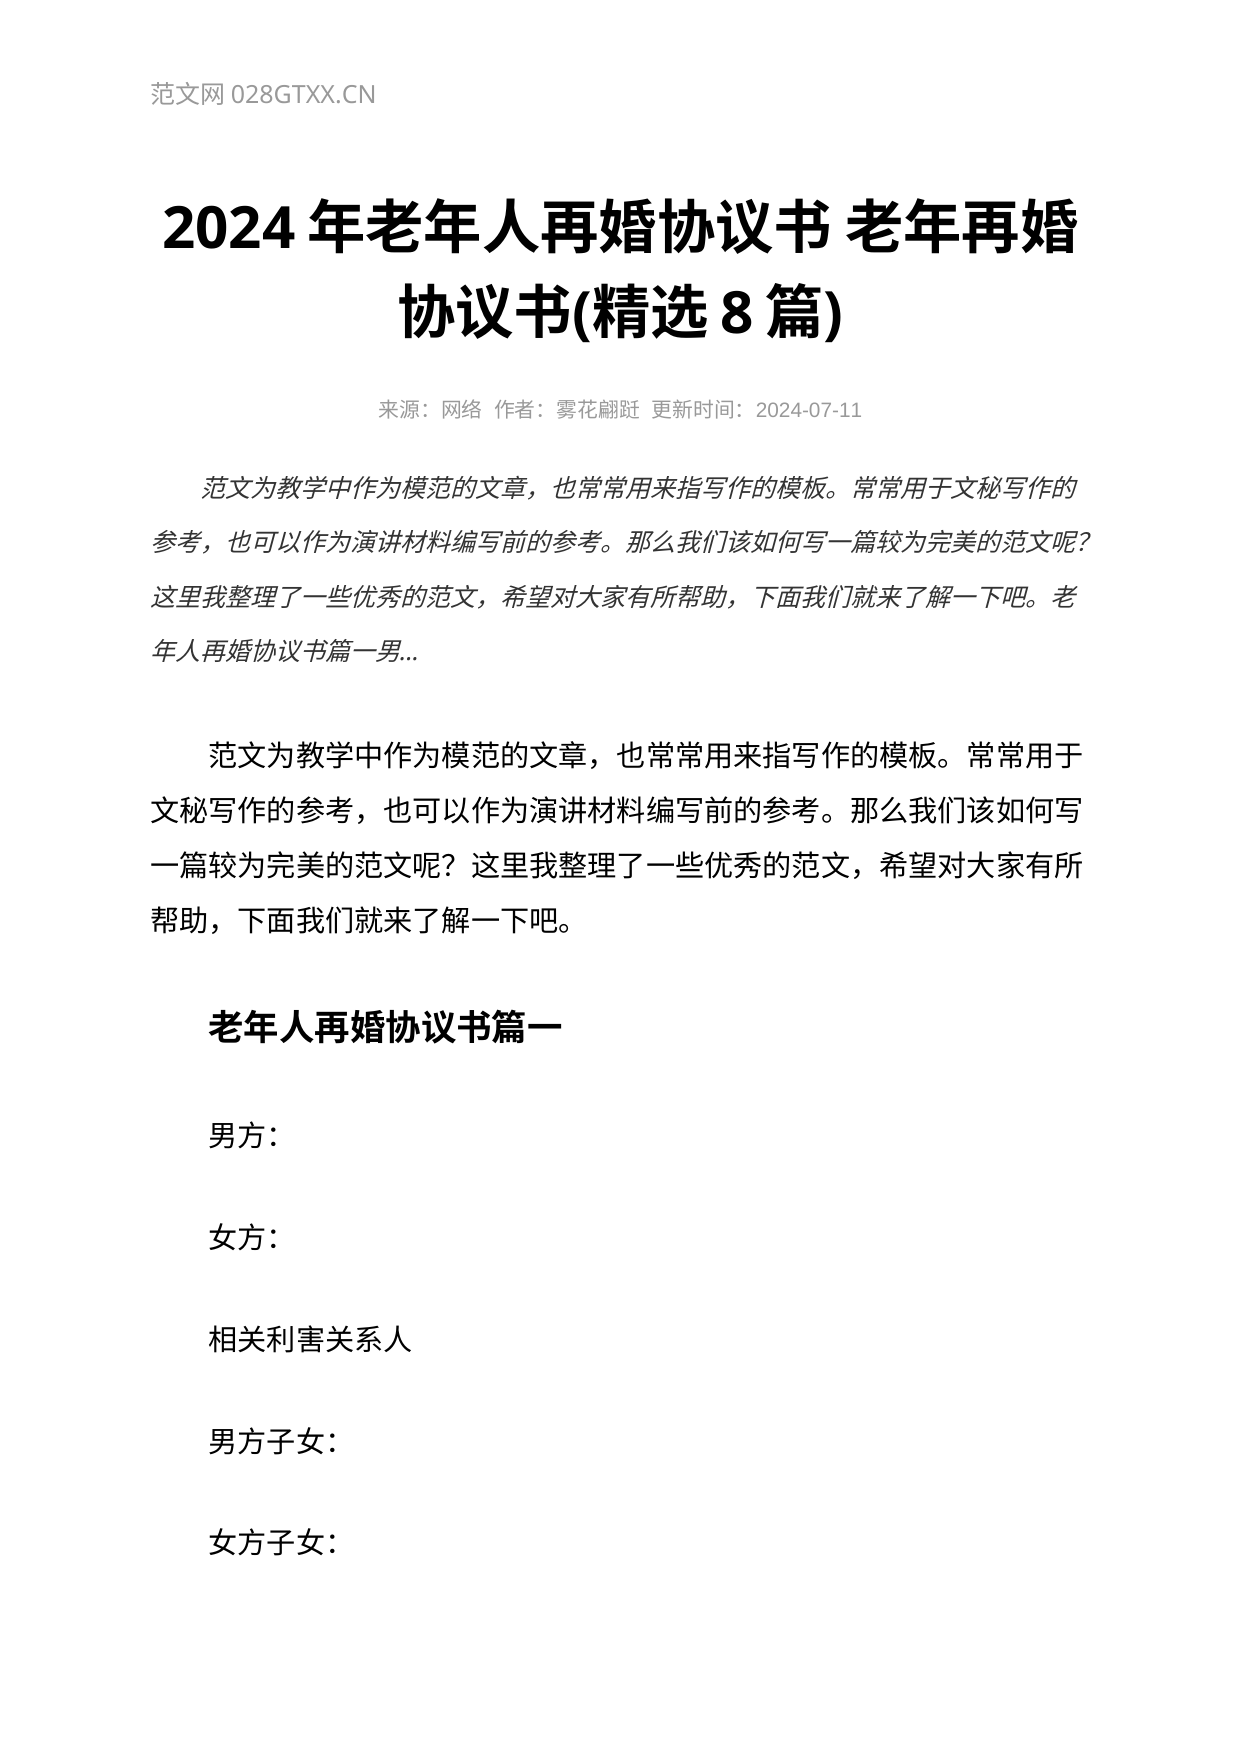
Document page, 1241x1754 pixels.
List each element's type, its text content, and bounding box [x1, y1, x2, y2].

text 范文为教学中作为模范的文章，也常常用来指写作的模板。常常用于文秘写作的参考，也可以作为演讲材料编写前的参考。那么我们该如何写一篇较为完美的范文呢？这里我整理了一些优秀的范文，希望对大家有所帮助，下面我们就来了解一下吧。 [150, 733, 1090, 940]
text 老年人再婚协议书篇一 [150, 999, 1090, 1051]
subtitle 2024年老年人再婚协议书 老年再婚协议书(精选8篇) [150, 181, 1090, 351]
text 来源：网络 作者：雾花翩跹 更新时间：2024-07-11 [150, 398, 1090, 422]
text 男方子女： [150, 1418, 1090, 1460]
text 女方子女： [150, 1520, 1090, 1562]
text 女方： [150, 1214, 1090, 1257]
text 男方： [150, 1113, 1090, 1155]
text 范文为教学中作为模范的文章，也常常用来指写作的模板。常常用于文秘写作的参考，也可以作为演讲材料编写前的参考。那么我们该如何写一篇较为完美的范文呢？这里我整理了一些优秀的范文，希望对大家有所帮助，下面我们就来了解一下吧。老年人再婚协议书篇一男... [150, 468, 1090, 668]
text 相关利害关系人 [150, 1316, 1090, 1359]
